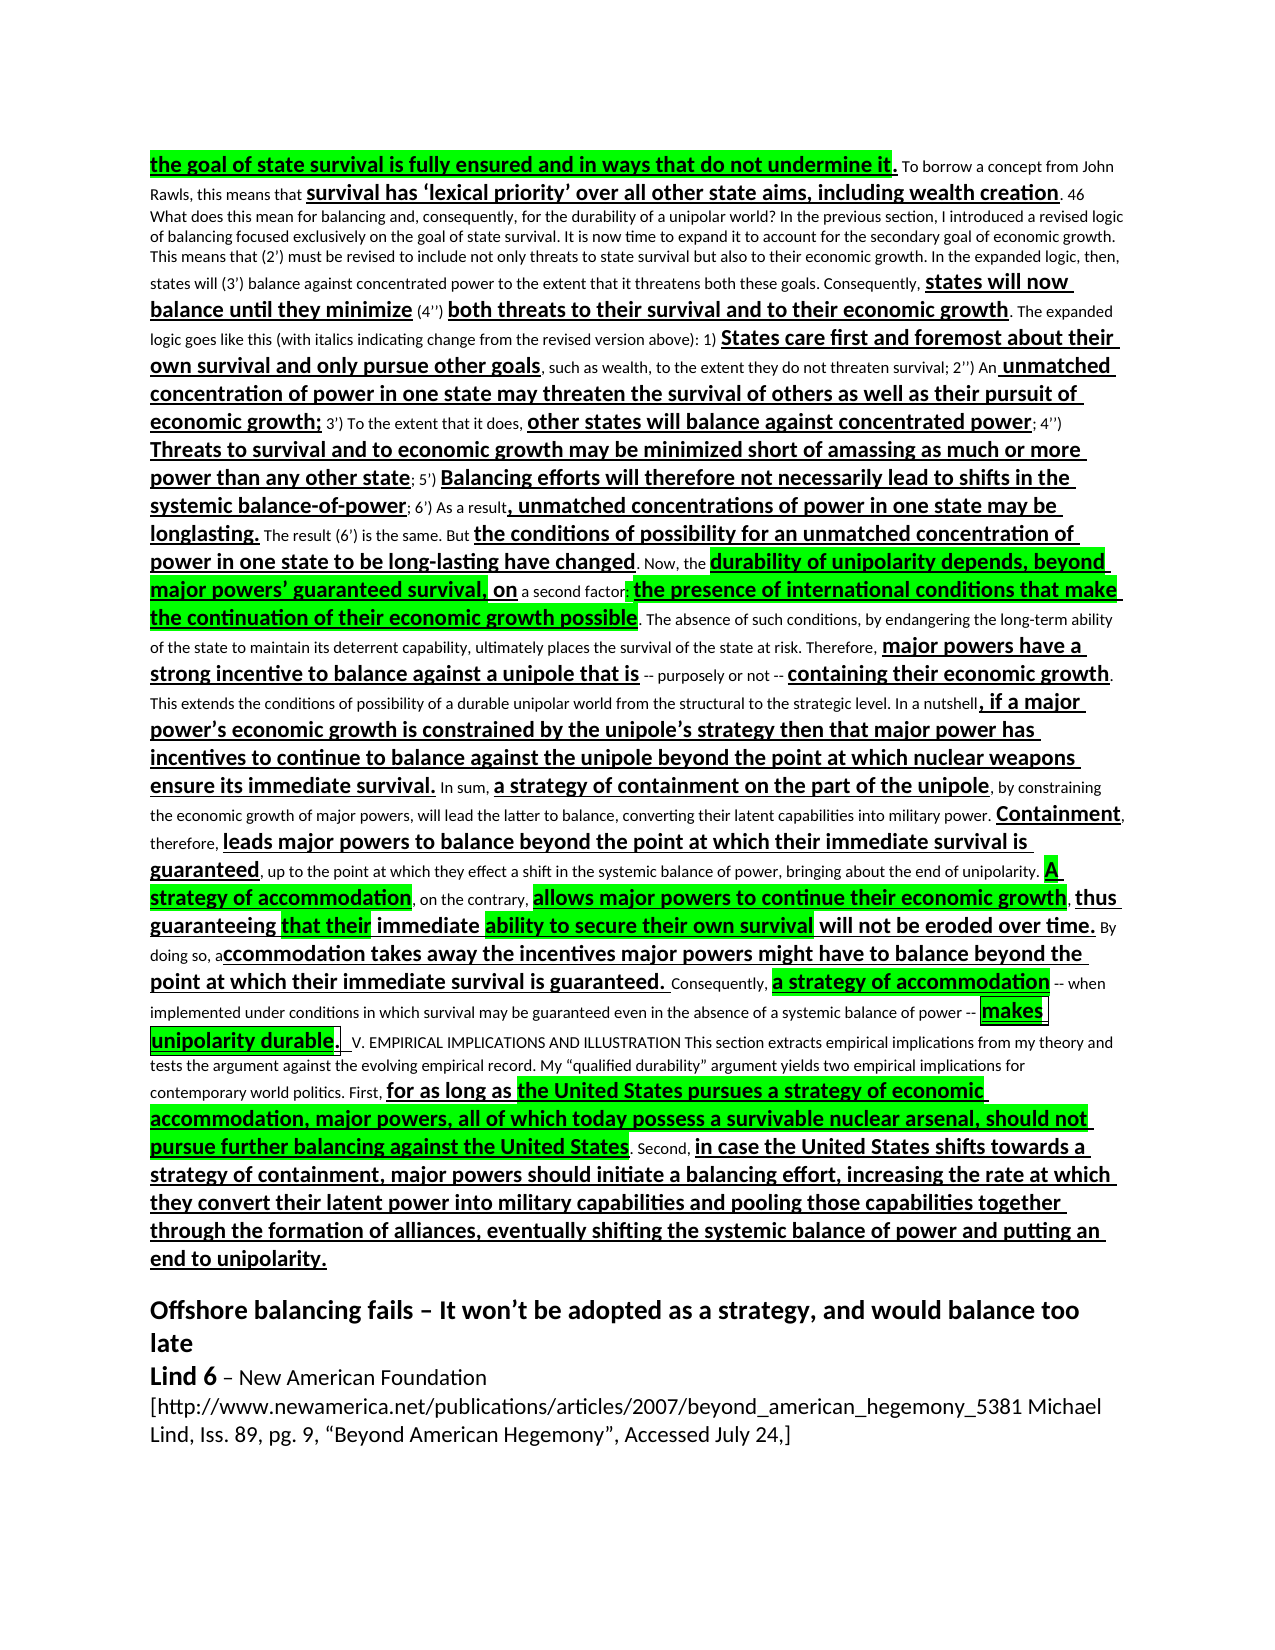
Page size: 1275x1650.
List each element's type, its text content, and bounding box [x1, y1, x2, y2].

text Lind 6 – New American Foundation [http://www.newamerica.net/publications/articles/2007/beyond_american_hegemony_5381 Michael Lind, Iss. 89, pg. 9, “Beyond American Hegemony”, Accessed July 24,] [150, 1359, 1125, 1448]
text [150, 150, 1125, 1272]
subtitle Offshore balancing fails – It won’t be adopted as a strategy, and would balance too late [150, 1293, 1125, 1359]
